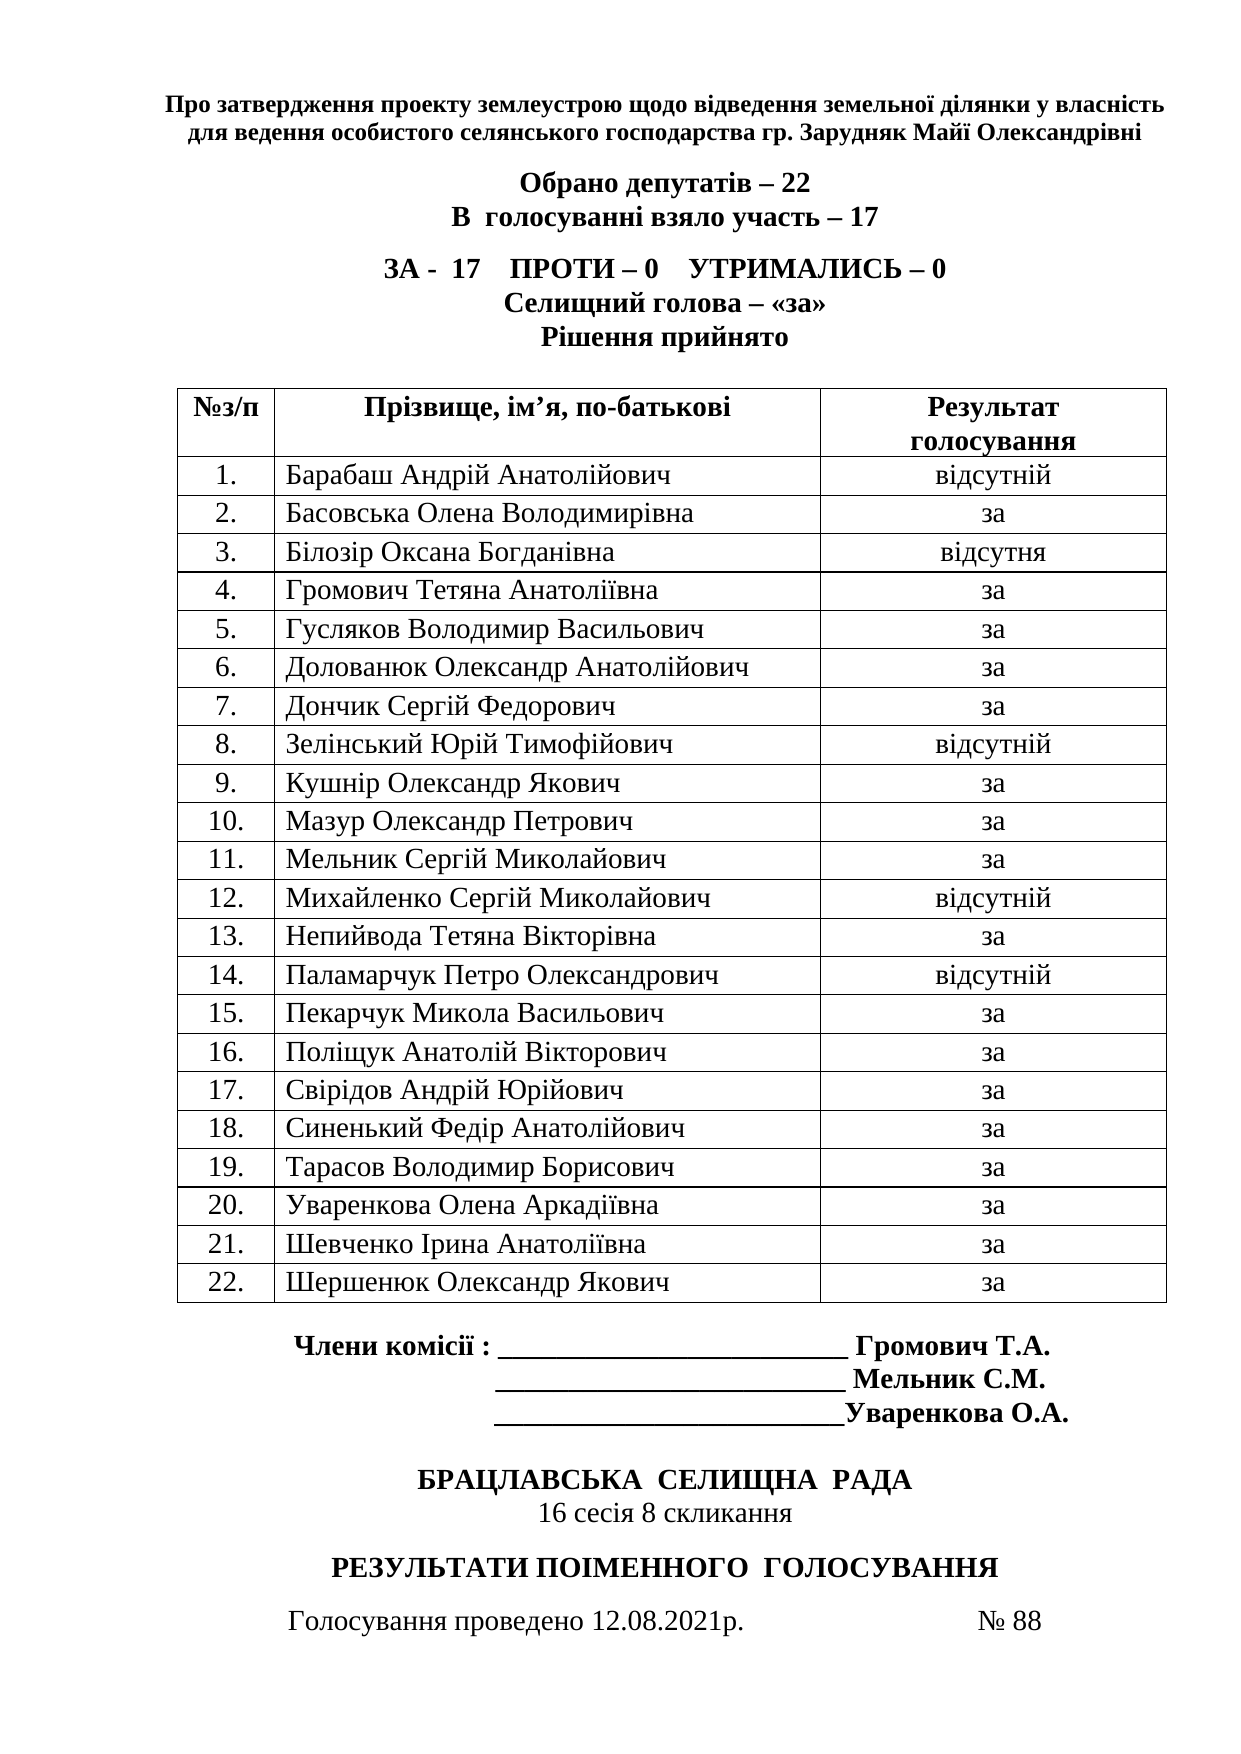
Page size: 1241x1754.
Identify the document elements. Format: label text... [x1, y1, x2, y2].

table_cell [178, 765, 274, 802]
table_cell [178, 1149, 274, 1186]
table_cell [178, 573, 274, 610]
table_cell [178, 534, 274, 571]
text Члени комісії : ________________________ Громович Т.А. [177, 1328, 1167, 1361]
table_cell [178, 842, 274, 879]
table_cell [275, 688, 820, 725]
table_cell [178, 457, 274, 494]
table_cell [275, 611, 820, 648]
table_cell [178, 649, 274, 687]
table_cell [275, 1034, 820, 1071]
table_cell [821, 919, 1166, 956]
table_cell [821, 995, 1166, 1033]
text В голосуванні взяло участь – 17 [162, 199, 1167, 232]
text ЗА - 17 ПРОТИ – 0 УТРИМАЛИСЬ – 0 [162, 252, 1167, 285]
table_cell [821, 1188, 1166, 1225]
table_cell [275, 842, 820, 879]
text Голосування проведено 12.08.2021р. № 88 [162, 1603, 1167, 1637]
text Рішення прийнято [162, 319, 1167, 352]
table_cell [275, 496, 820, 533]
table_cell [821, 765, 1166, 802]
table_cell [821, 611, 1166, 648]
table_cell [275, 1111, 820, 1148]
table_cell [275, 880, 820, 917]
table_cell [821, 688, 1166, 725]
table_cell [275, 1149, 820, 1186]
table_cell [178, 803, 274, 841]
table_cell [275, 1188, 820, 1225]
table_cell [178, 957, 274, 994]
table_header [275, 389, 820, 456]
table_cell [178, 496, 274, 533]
text РЕЗУЛЬТАТИ ПОІМЕННОГО ГОЛОСУВАННЯ [162, 1551, 1167, 1584]
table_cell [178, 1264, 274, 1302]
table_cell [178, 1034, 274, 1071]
text Селищний голова – «за» [162, 285, 1167, 319]
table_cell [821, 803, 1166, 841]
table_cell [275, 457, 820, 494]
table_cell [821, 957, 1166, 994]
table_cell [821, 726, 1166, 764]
text Про затвердження проекту землеустрою щодо відведення земельної ділянки у власність для ведення особистого селянського господарства гр. Зарудняк Майї Олександрівні [162, 89, 1167, 146]
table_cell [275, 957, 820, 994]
text ________________________ Мельник С.М. [177, 1361, 1167, 1395]
text Обрано депутатів – 22 [162, 165, 1167, 199]
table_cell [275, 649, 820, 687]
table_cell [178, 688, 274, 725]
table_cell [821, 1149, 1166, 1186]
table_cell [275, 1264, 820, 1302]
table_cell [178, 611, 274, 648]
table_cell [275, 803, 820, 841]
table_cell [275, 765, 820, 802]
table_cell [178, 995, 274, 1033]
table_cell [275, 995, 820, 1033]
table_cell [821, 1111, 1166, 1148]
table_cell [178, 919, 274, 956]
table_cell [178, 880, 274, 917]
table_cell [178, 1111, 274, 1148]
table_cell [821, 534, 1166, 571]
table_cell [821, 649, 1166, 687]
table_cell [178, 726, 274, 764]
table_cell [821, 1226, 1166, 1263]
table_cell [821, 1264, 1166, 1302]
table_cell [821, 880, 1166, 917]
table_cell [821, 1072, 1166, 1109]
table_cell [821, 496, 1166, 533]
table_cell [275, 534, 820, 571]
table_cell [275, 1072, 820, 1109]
text 16 сесія 8 скликання [162, 1496, 1167, 1529]
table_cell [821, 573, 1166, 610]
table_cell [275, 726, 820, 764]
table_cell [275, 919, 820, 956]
text БРАЦЛАВСЬКА СЕЛИЩНА РАДА [162, 1462, 1167, 1496]
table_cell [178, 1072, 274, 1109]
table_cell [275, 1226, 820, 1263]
text ________________________Уваренкова О.А. [177, 1395, 1167, 1428]
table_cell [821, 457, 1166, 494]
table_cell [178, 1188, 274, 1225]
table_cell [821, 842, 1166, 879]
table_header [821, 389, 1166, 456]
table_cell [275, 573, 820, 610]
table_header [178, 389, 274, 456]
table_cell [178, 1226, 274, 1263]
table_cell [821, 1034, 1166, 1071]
